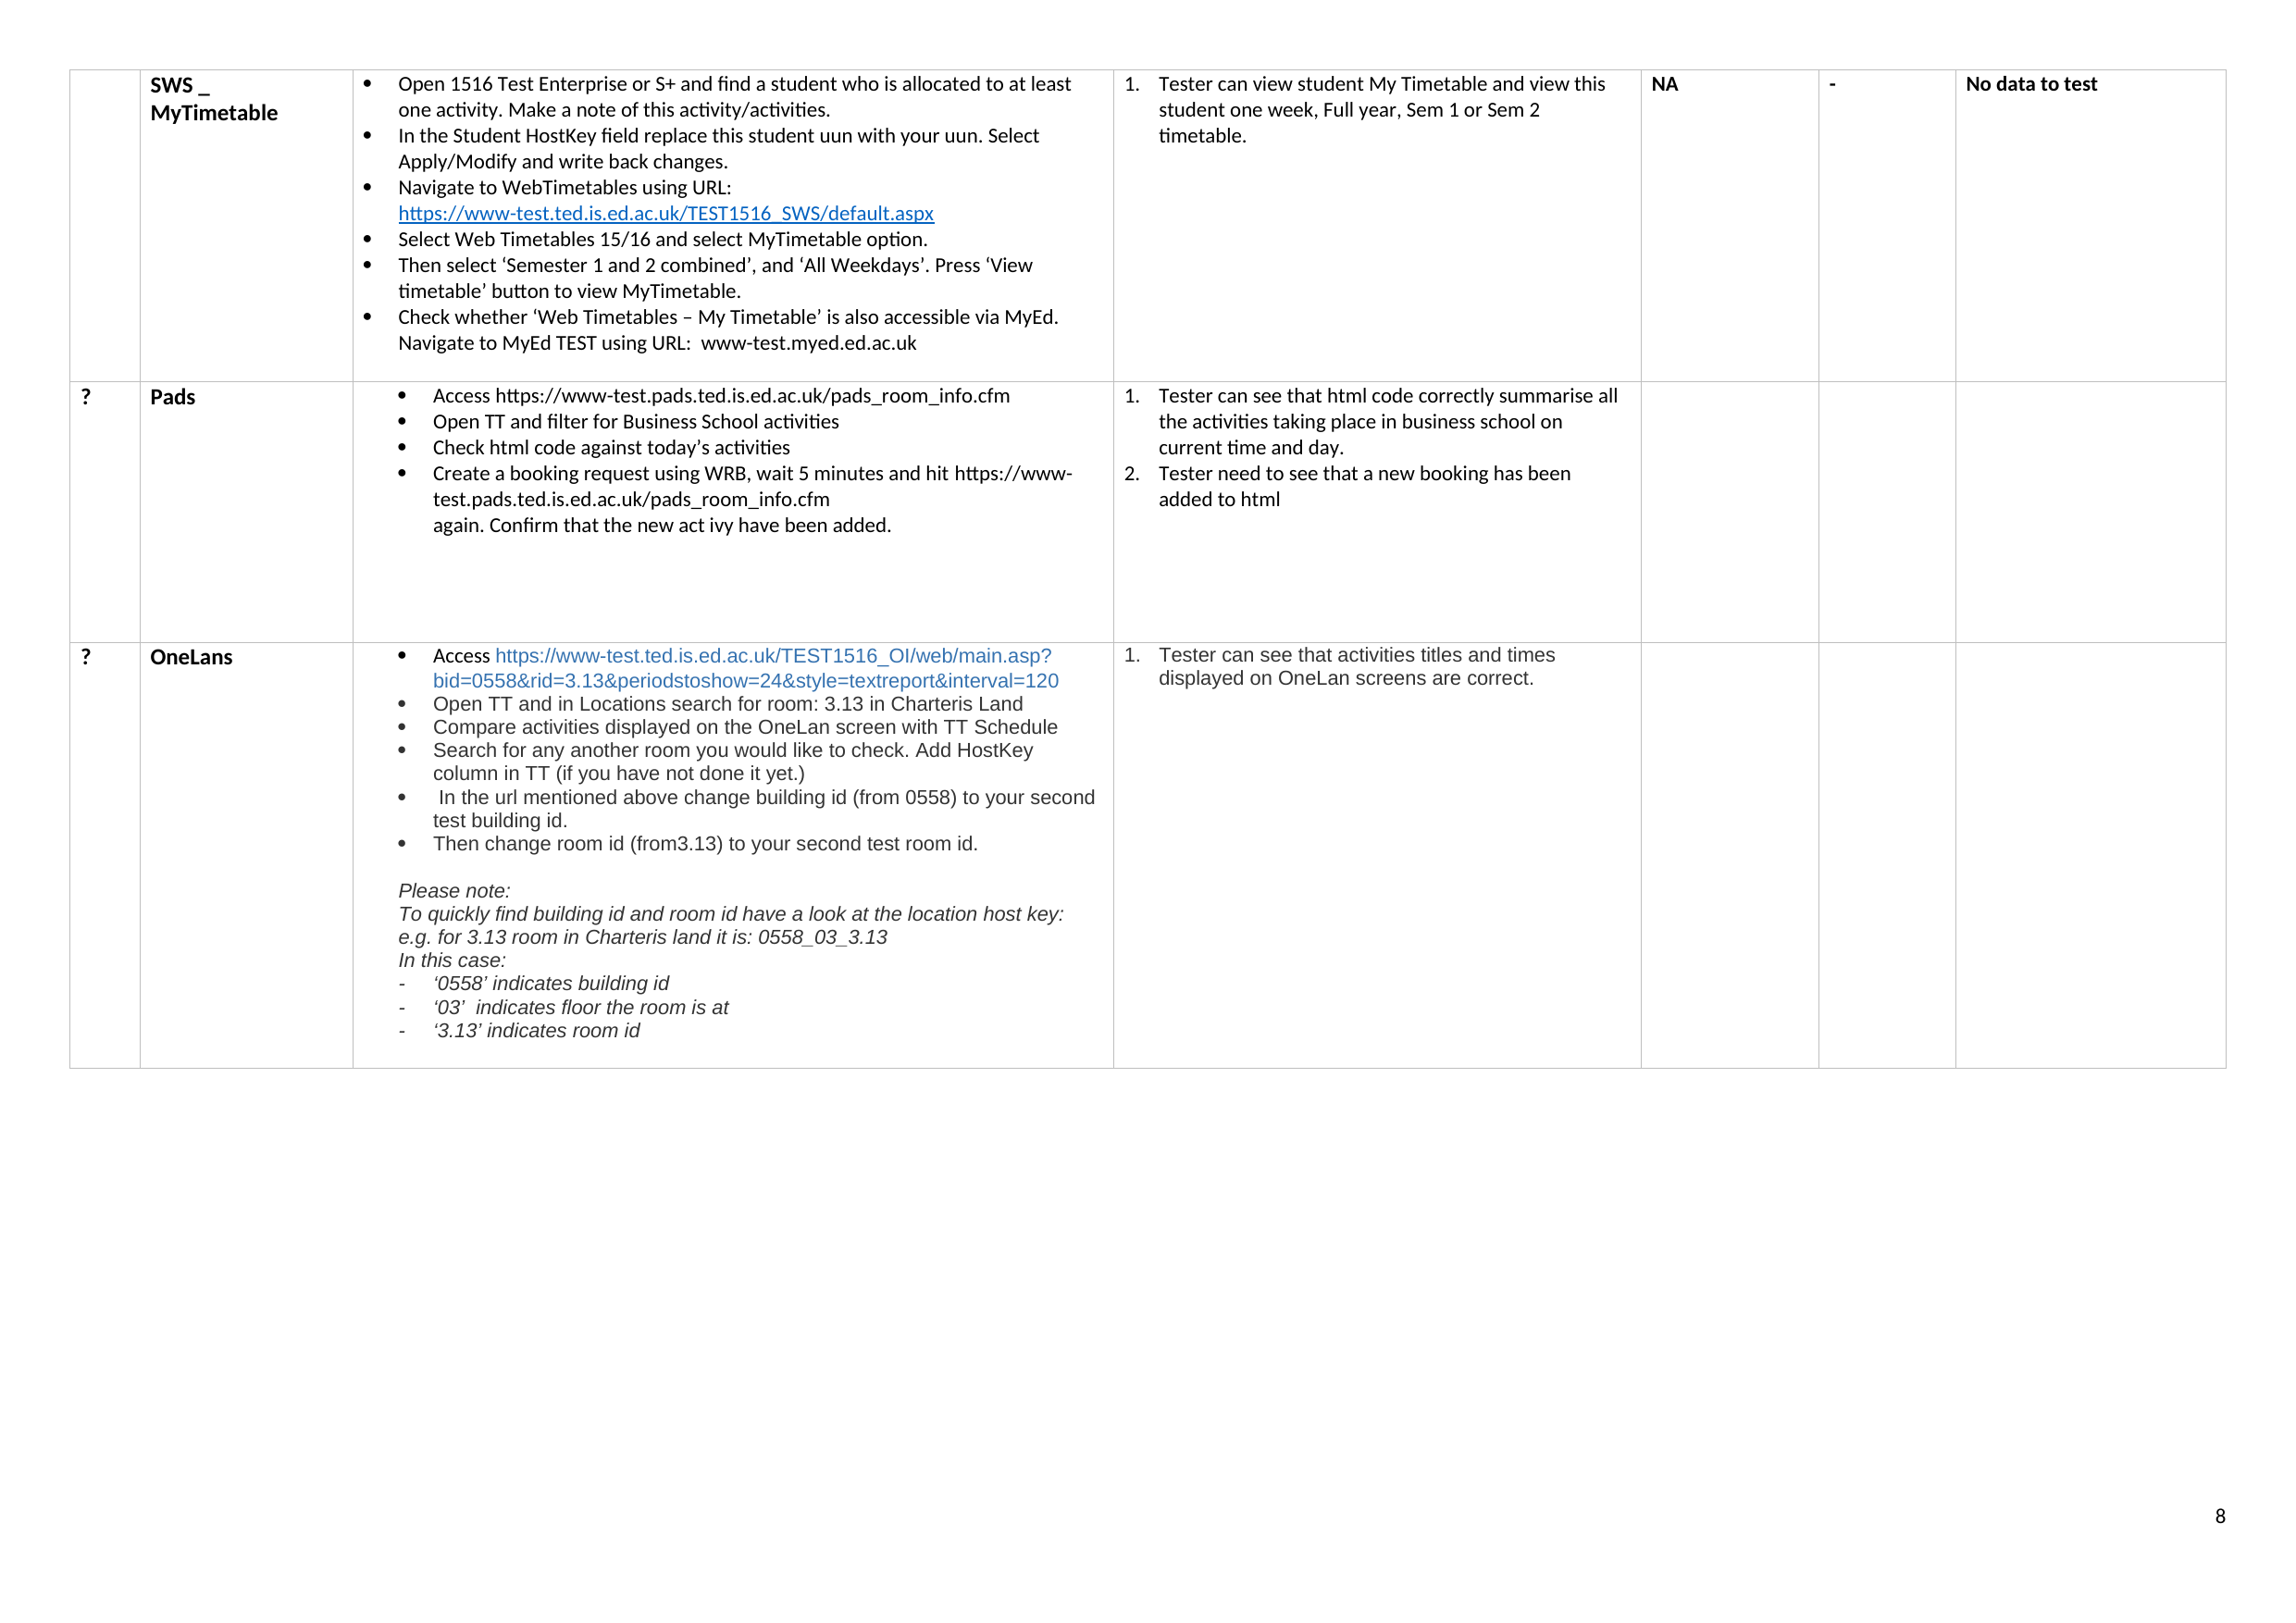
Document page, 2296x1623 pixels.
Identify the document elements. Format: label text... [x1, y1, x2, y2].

table_cell - [1819, 70, 1955, 381]
table_cell NA [1642, 70, 1818, 381]
table_cell [1819, 382, 1955, 641]
table_cell SWS _ MyTimetable [141, 70, 353, 381]
table_cell Access https://www-test.pads.ted.is.ed.ac.uk/pads_room_info.cfm Open TT and filter for Business School activities Check html code against today’s activities Create a booking request using WRB, wait 5 minutes and hit https://www-test.pads.ted.is.ed.ac.uk/pads_room_info.cfm again. Confirm that the new act ivy have been added. [354, 382, 1113, 641]
table_cell OneLans [141, 643, 353, 1068]
table_cell [1642, 643, 1818, 1068]
table_cell Open 1516 Test Enterprise or S+ and find a student who is allocated to at least one activity. Make a note of this activity/activities. In the Student HostKey field replace this student uun with your uun. Select Apply/Modify and write back changes. Navigate to WebTimetables using URL: https://www-test.ted.is.ed.ac.uk/TEST1516_SWS/default.aspx Select Web Timetables 15/16 and select MyTimetable option. Then select ‘Semester 1 and 2 combined’, and ‘All Weekdays’. Press ‘View timetable’ button to view MyTimetable. Check whether ‘Web Timetables – My Timetable’ is also accessible via MyEd. Navigate to MyEd TEST using URL: www-test.myed.ed.ac.uk [354, 70, 1113, 381]
table_cell No data to test [1956, 70, 2226, 381]
table_cell [1819, 643, 1955, 1068]
table_cell Tester can see that html code correctly summarise all the activities taking place in business school on current time and day. Tester need to see that a new booking has been added to html [1114, 382, 1641, 641]
table_cell ? [70, 382, 140, 641]
table_cell [1956, 382, 2226, 641]
table_cell [1956, 643, 2226, 1068]
table_cell Access https://www-test.ted.is.ed.ac.uk/TEST1516_OI/web/main.asp?bid=0558&rid=3.13&periodstoshow=24&style=textreport&interval=120 Open TT and in Locations search for room: 3.13 in Charteris Land Compare activities displayed on the OneLan screen with TT Schedule Search for any another room you would like to check. Add HostKey column in TT (if you have not done it yet.) In the url mentioned above change building id (from 0558) to your second test building id. Then change room id (from3.13) to your second test room id. Please note: To quickly find building id and room id have a look at the location host key: e.g. for 3.13 room in Charteris land it is: 0558_03_3.13 In this case: ‘0558’ indicates building id ‘03’ indicates floor the room is at ‘3.13’ indicates room id [354, 643, 1113, 1068]
table_cell Tester can view student My Timetable and view this student one week, Full year, Sem 1 or Sem 2 timetable. [1114, 70, 1641, 381]
table_cell ? [70, 643, 140, 1068]
table_cell Tester can see that activities titles and times displayed on OneLan screens are correct. [1114, 643, 1641, 1068]
table_cell [1642, 382, 1818, 641]
table_cell Pads [141, 382, 353, 641]
